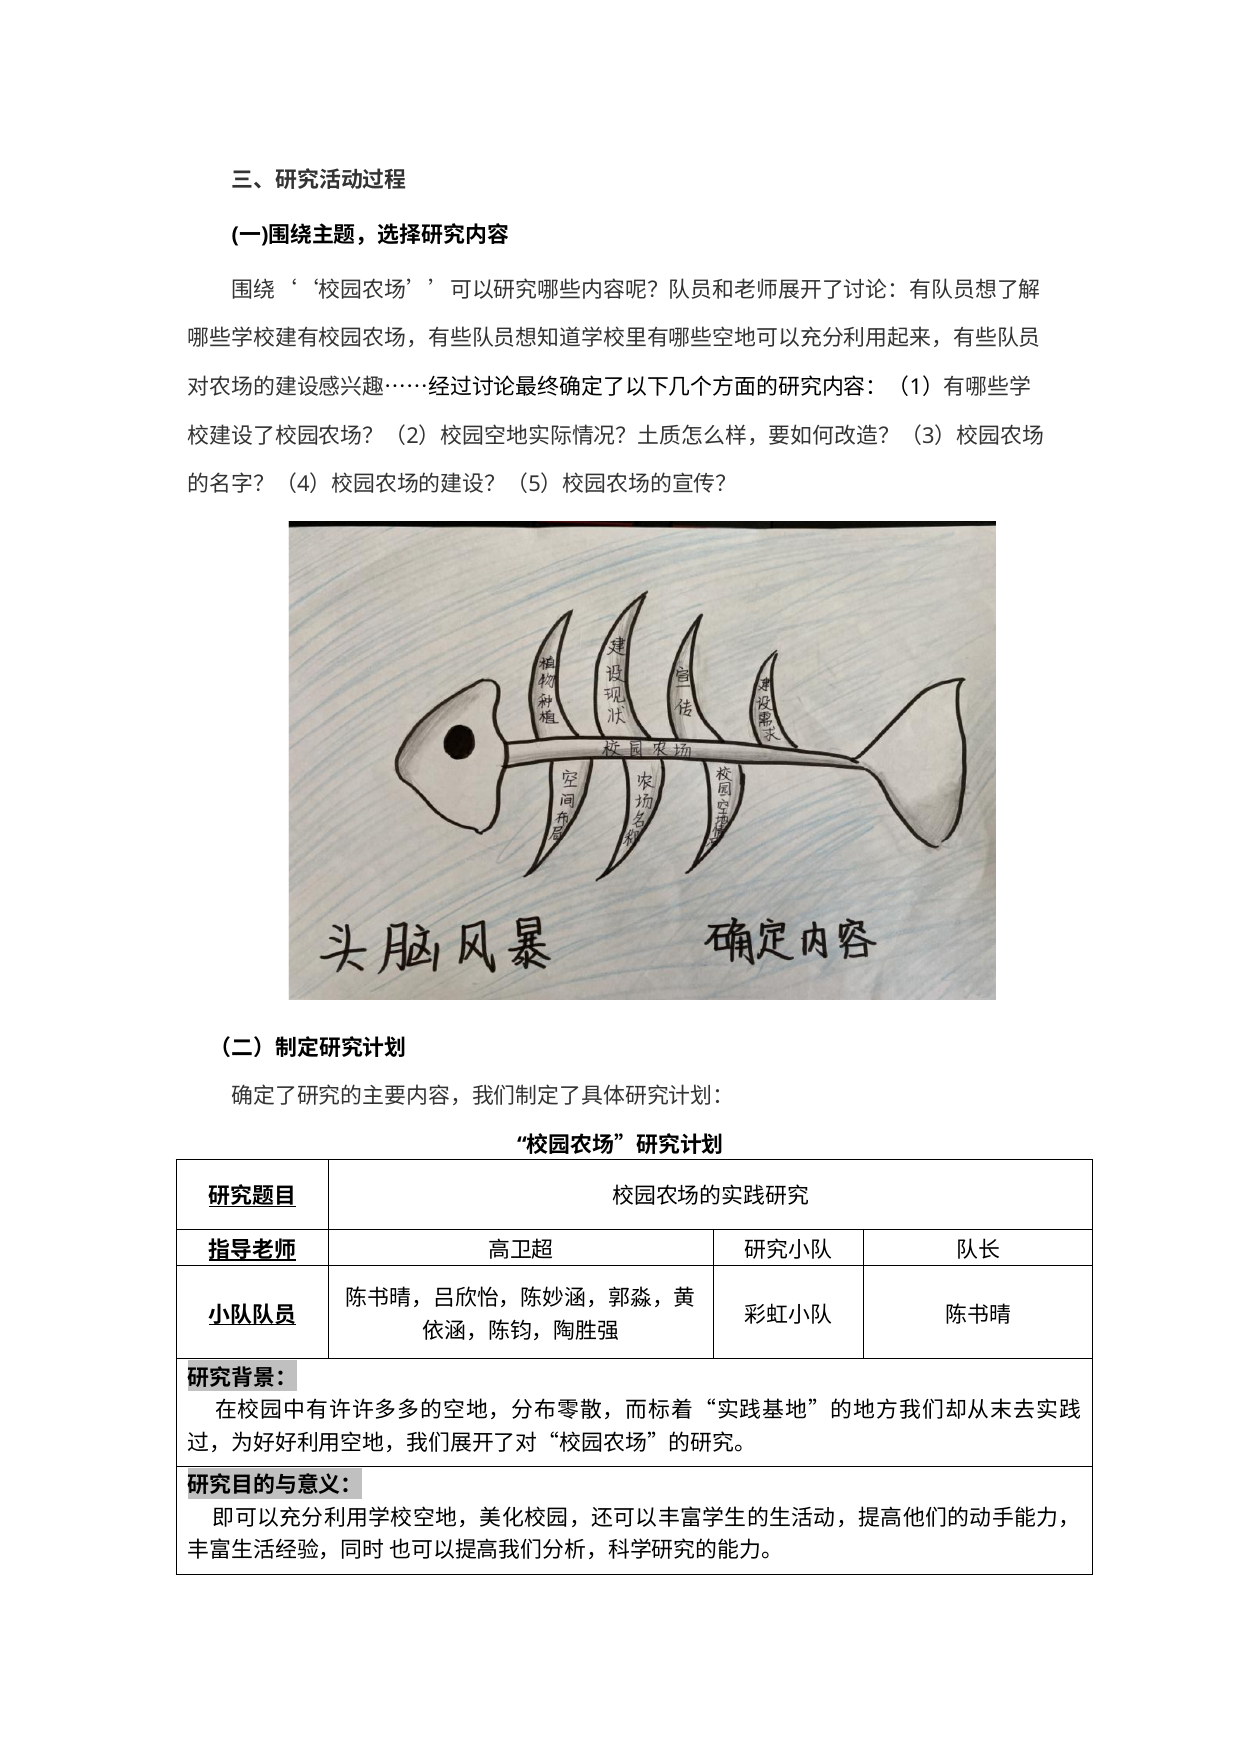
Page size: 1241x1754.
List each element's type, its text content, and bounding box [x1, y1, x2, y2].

table_cell 彩虹小队 [714, 1266, 863, 1358]
text 围绕‘‘校园农场’’可以研究哪些内容呢？队员和老师展开了讨论：有队员想了解哪些学校建有校园农场，有些队员想知道学校里有哪些空地可以充分利用起来，有些队员对农场的建设感兴趣……经过讨论最终确定了以下几个方面的研究内容：（1）有哪些学校建设了校园农场？（2）校园空地实际情况？土质怎么样，要如何改造？（3）校园农场的名字？（4）校园农场的建设？（5）校园农场的宣传？ [187, 271, 1053, 499]
text (一)围绕主题，选择研究内容 [187, 217, 1053, 249]
table_cell 队长 [864, 1230, 1092, 1265]
table_cell 陈书晴 [864, 1266, 1092, 1358]
table_cell 陈书晴，吕欣怡，陈妙涵，郭淼，黄依涵，陈钧，陶胜强 [329, 1266, 713, 1358]
table_cell 指导老师 [177, 1230, 328, 1265]
text 确定了研究的主要内容，我们制定了具体研究计划： [231, 1078, 1053, 1111]
table_cell 高卫超 [329, 1230, 713, 1265]
table_header 校园农场的实践研究 [329, 1160, 1092, 1229]
picture [289, 521, 996, 999]
list 三、研究活动过程 [187, 162, 1053, 194]
table_cell 研究背景： 在校园中有许许多多的空地，分布零散，而标着“实践基地”的地方我们却从末去实践过，为好好利用空地，我们展开了对“校园农场”的研究。 [177, 1359, 1092, 1466]
table_header 研究题目 [177, 1160, 328, 1229]
text “校园农场”研究计划 [187, 1126, 1053, 1159]
table_cell 研究目的与意义： 即可以充分利用学校空地，美化校园，还可以丰富学生的生活动，提高他们的动手能力，丰富生活经验，同时 也可以提高我们分析，科学研究的能力。 [177, 1467, 1092, 1574]
table_cell 研究小队 [714, 1230, 863, 1265]
text （二）制定研究计划 [187, 1030, 1053, 1062]
table_cell 小队队员 [177, 1266, 328, 1358]
